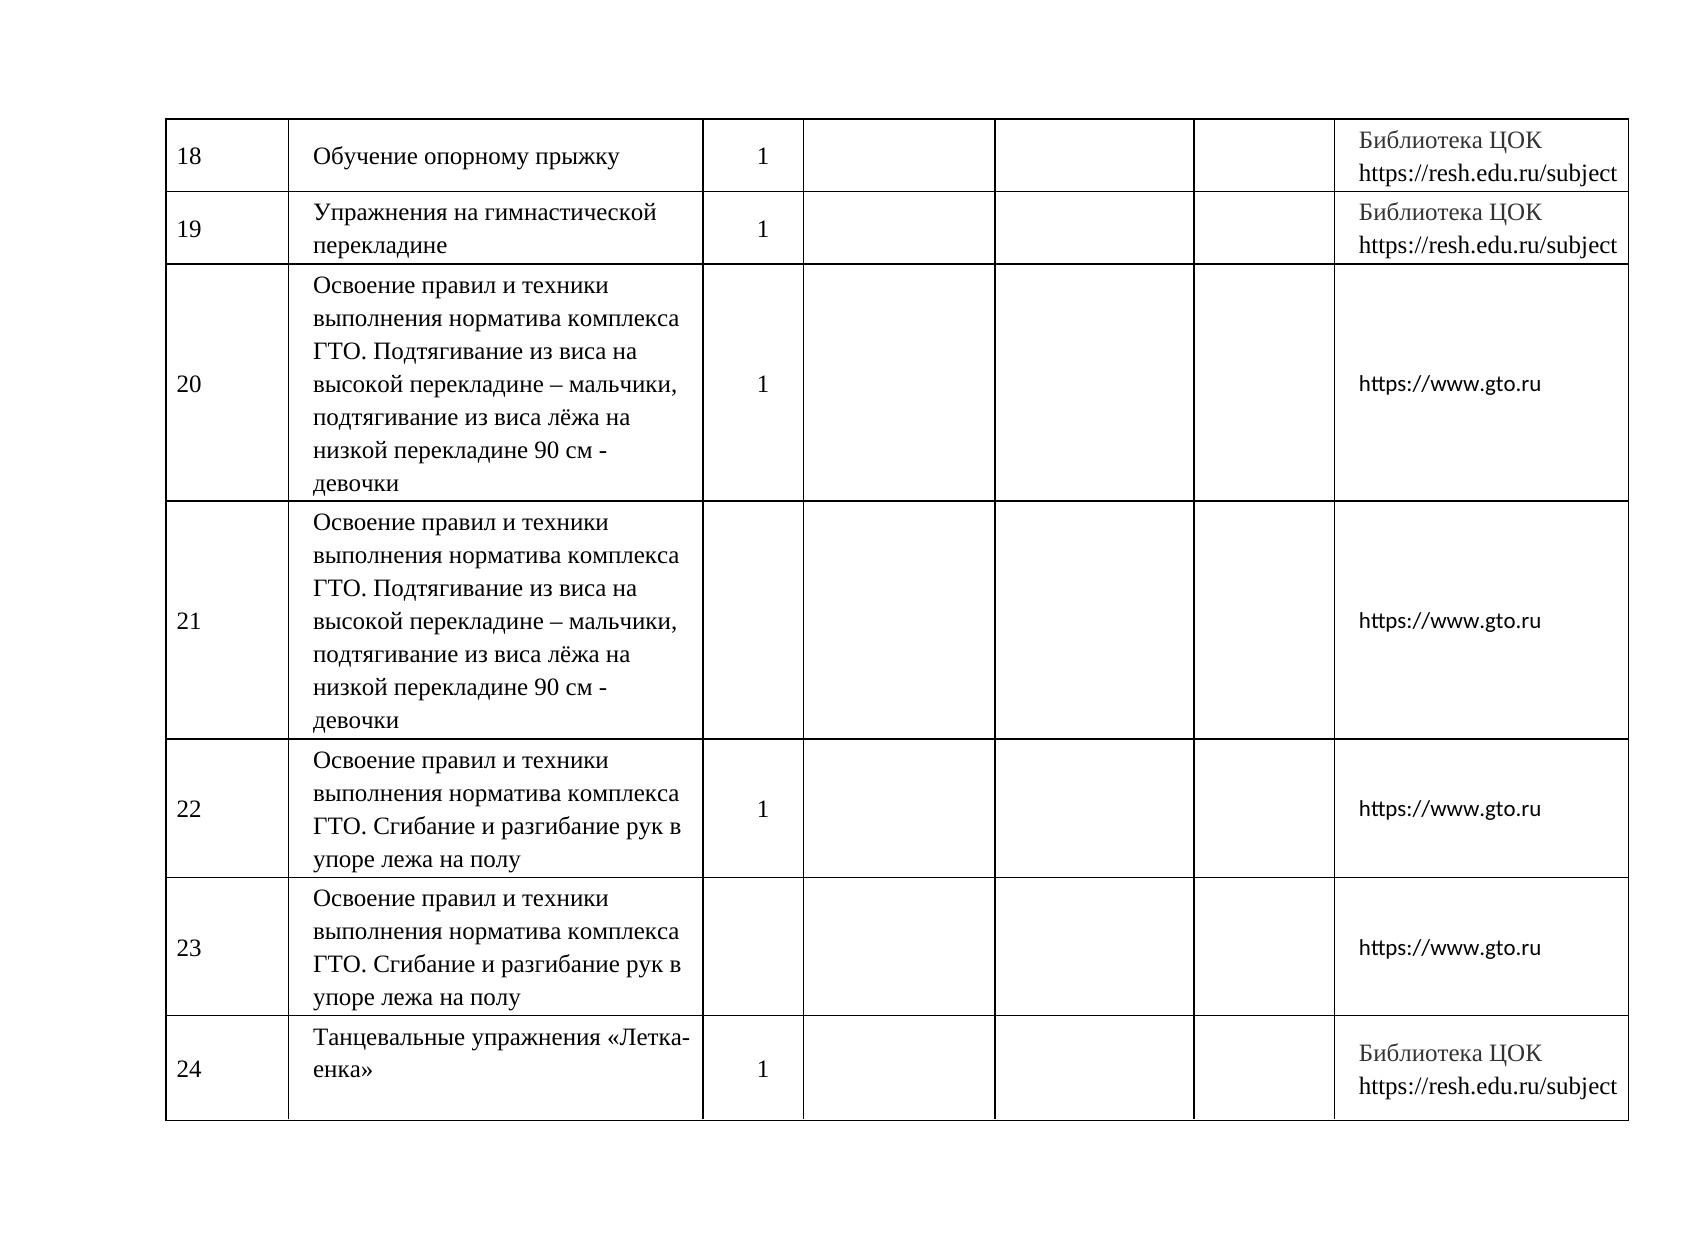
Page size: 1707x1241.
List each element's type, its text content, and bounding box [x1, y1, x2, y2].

table_cell Упражнения на гимнастической перекладине [289, 192, 702, 263]
table_cell 19 [167, 192, 288, 263]
table_cell [804, 120, 994, 191]
table_cell [804, 265, 994, 500]
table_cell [1335, 120, 1628, 191]
table_cell [804, 740, 994, 876]
table_cell 24 [167, 1016, 288, 1119]
table_cell [1195, 740, 1334, 876]
table_cell [996, 878, 1193, 1015]
table_cell 1 [704, 1016, 803, 1119]
table_cell 23 [167, 878, 288, 1015]
table_cell https://www.gto.ru [1335, 265, 1628, 500]
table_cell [1335, 1016, 1628, 1119]
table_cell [1335, 192, 1628, 263]
table_cell 22 [167, 740, 288, 876]
table_cell 1 [704, 265, 803, 500]
table_cell 20 [167, 265, 288, 500]
table_cell 1 [704, 192, 803, 263]
table_cell [996, 502, 1193, 738]
table_cell [1195, 265, 1334, 500]
table_cell [804, 192, 994, 263]
table_cell [996, 120, 1193, 191]
table_cell [996, 1016, 1193, 1119]
table_cell [804, 878, 994, 1015]
table_cell [704, 502, 803, 738]
table_cell Освоение правил и техники выполнения норматива комплекса ГТО. Подтягивание из виса на высокой перекладине – мальчики, подтягивание из виса лёжа на низкой перекладине 90 см - девочки [289, 265, 702, 500]
table_cell [1195, 1016, 1334, 1119]
table_cell 1 [704, 740, 803, 876]
table_cell https://www.gto.ru [1335, 740, 1628, 876]
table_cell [289, 120, 702, 191]
table_cell [704, 878, 803, 1015]
table_cell Танцевальные упражнения «Летка-енка» [289, 1016, 702, 1119]
table_cell Освоение правил и техники выполнения норматива комплекса ГТО. Сгибание и разгибание рук в упоре лежа на полу [289, 878, 702, 1015]
table_cell 18 [167, 120, 288, 191]
table_cell [1195, 192, 1334, 263]
table_cell 21 [167, 502, 288, 738]
table_cell [804, 502, 994, 738]
table_cell [996, 740, 1193, 876]
table_cell [996, 265, 1193, 500]
table_cell https://www.gto.ru [1335, 502, 1628, 738]
table_cell Освоение правил и техники выполнения норматива комплекса ГТО. Подтягивание из виса на высокой перекладине – мальчики, подтягивание из виса лёжа на низкой перекладине 90 см - девочки [289, 502, 702, 738]
table_cell Освоение правил и техники выполнения норматива комплекса ГТО. Сгибание и разгибание рук в упоре лежа на полу [289, 740, 702, 876]
table_cell [1195, 502, 1334, 738]
table_cell [804, 1016, 994, 1119]
table_cell [1195, 878, 1334, 1015]
table_cell 1 [704, 120, 803, 191]
table_cell https://www.gto.ru [1335, 878, 1628, 1015]
table_cell [1195, 120, 1334, 191]
table_cell [996, 192, 1193, 263]
